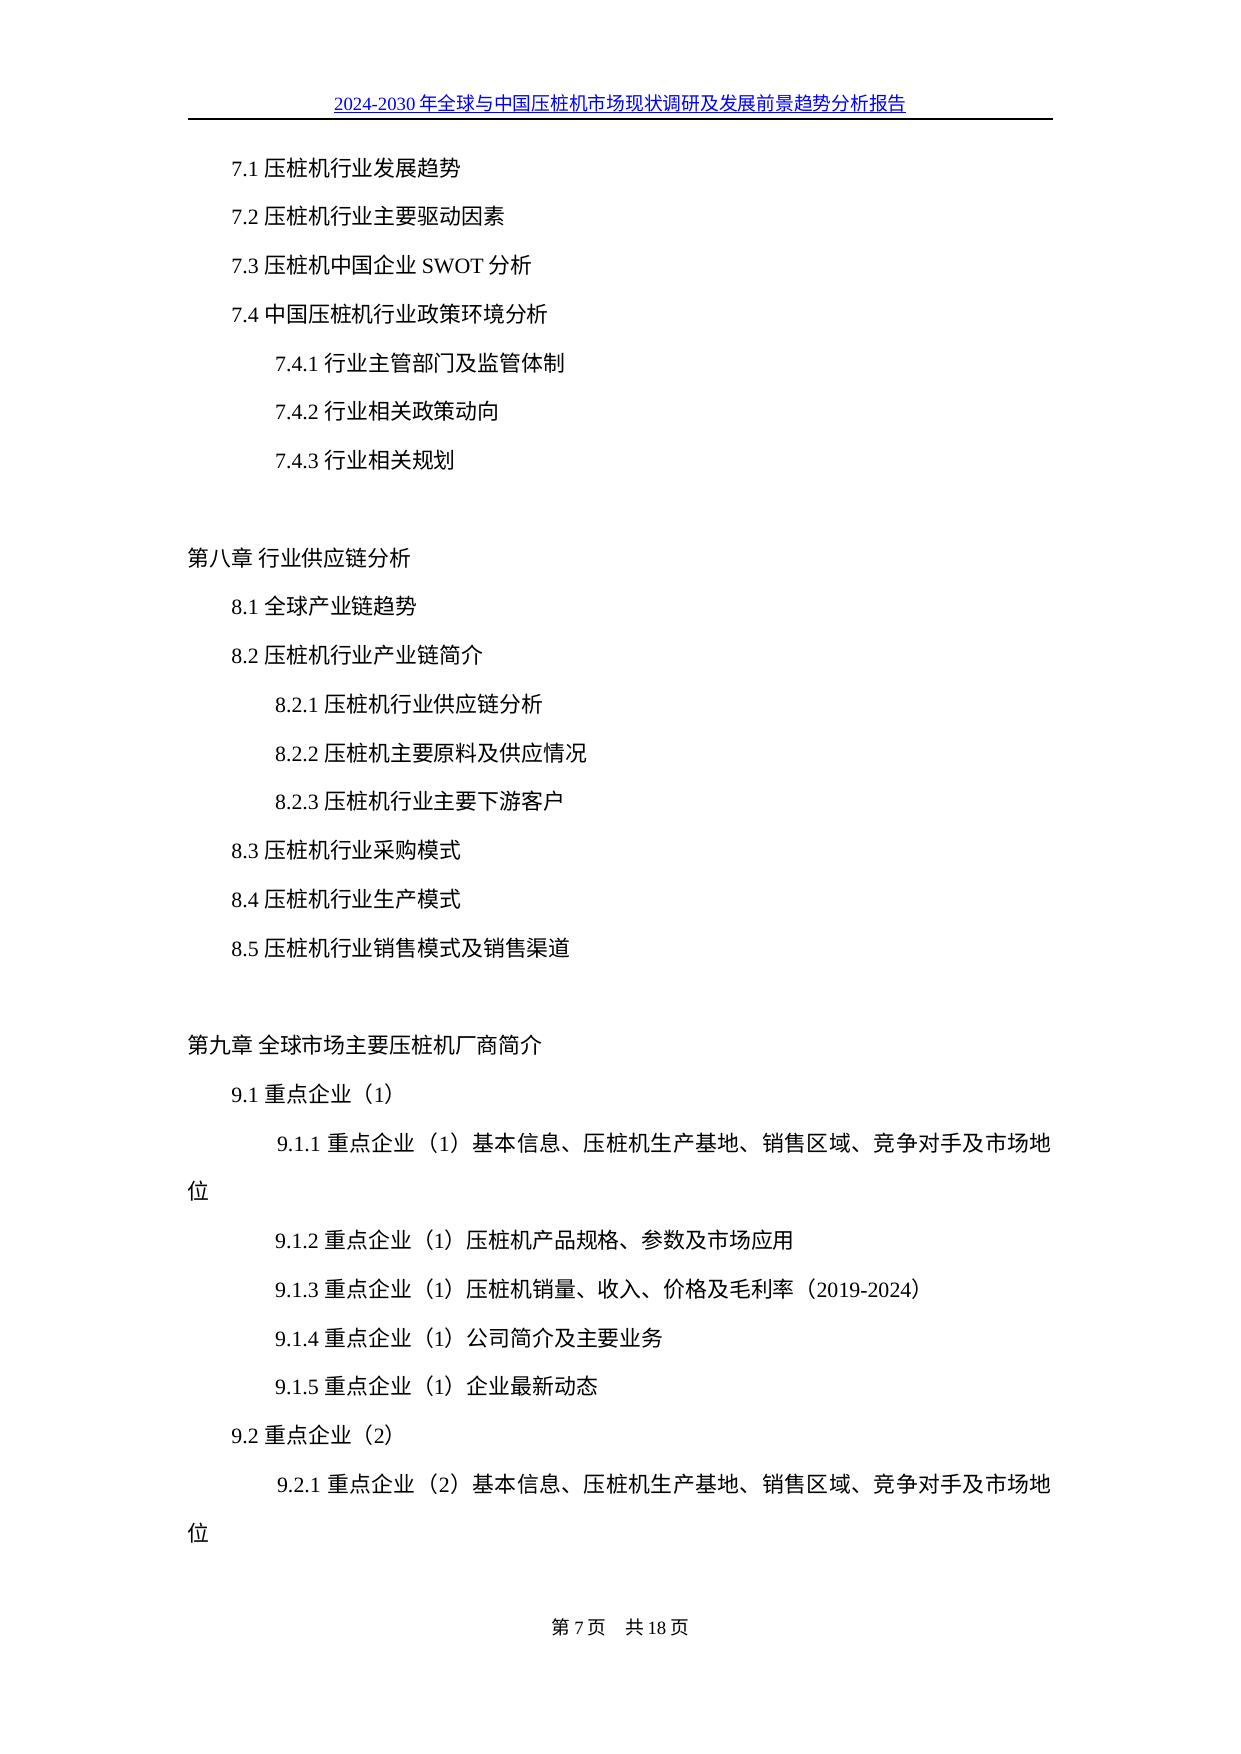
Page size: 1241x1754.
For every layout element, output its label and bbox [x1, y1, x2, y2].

text [187, 150, 1053, 1548]
